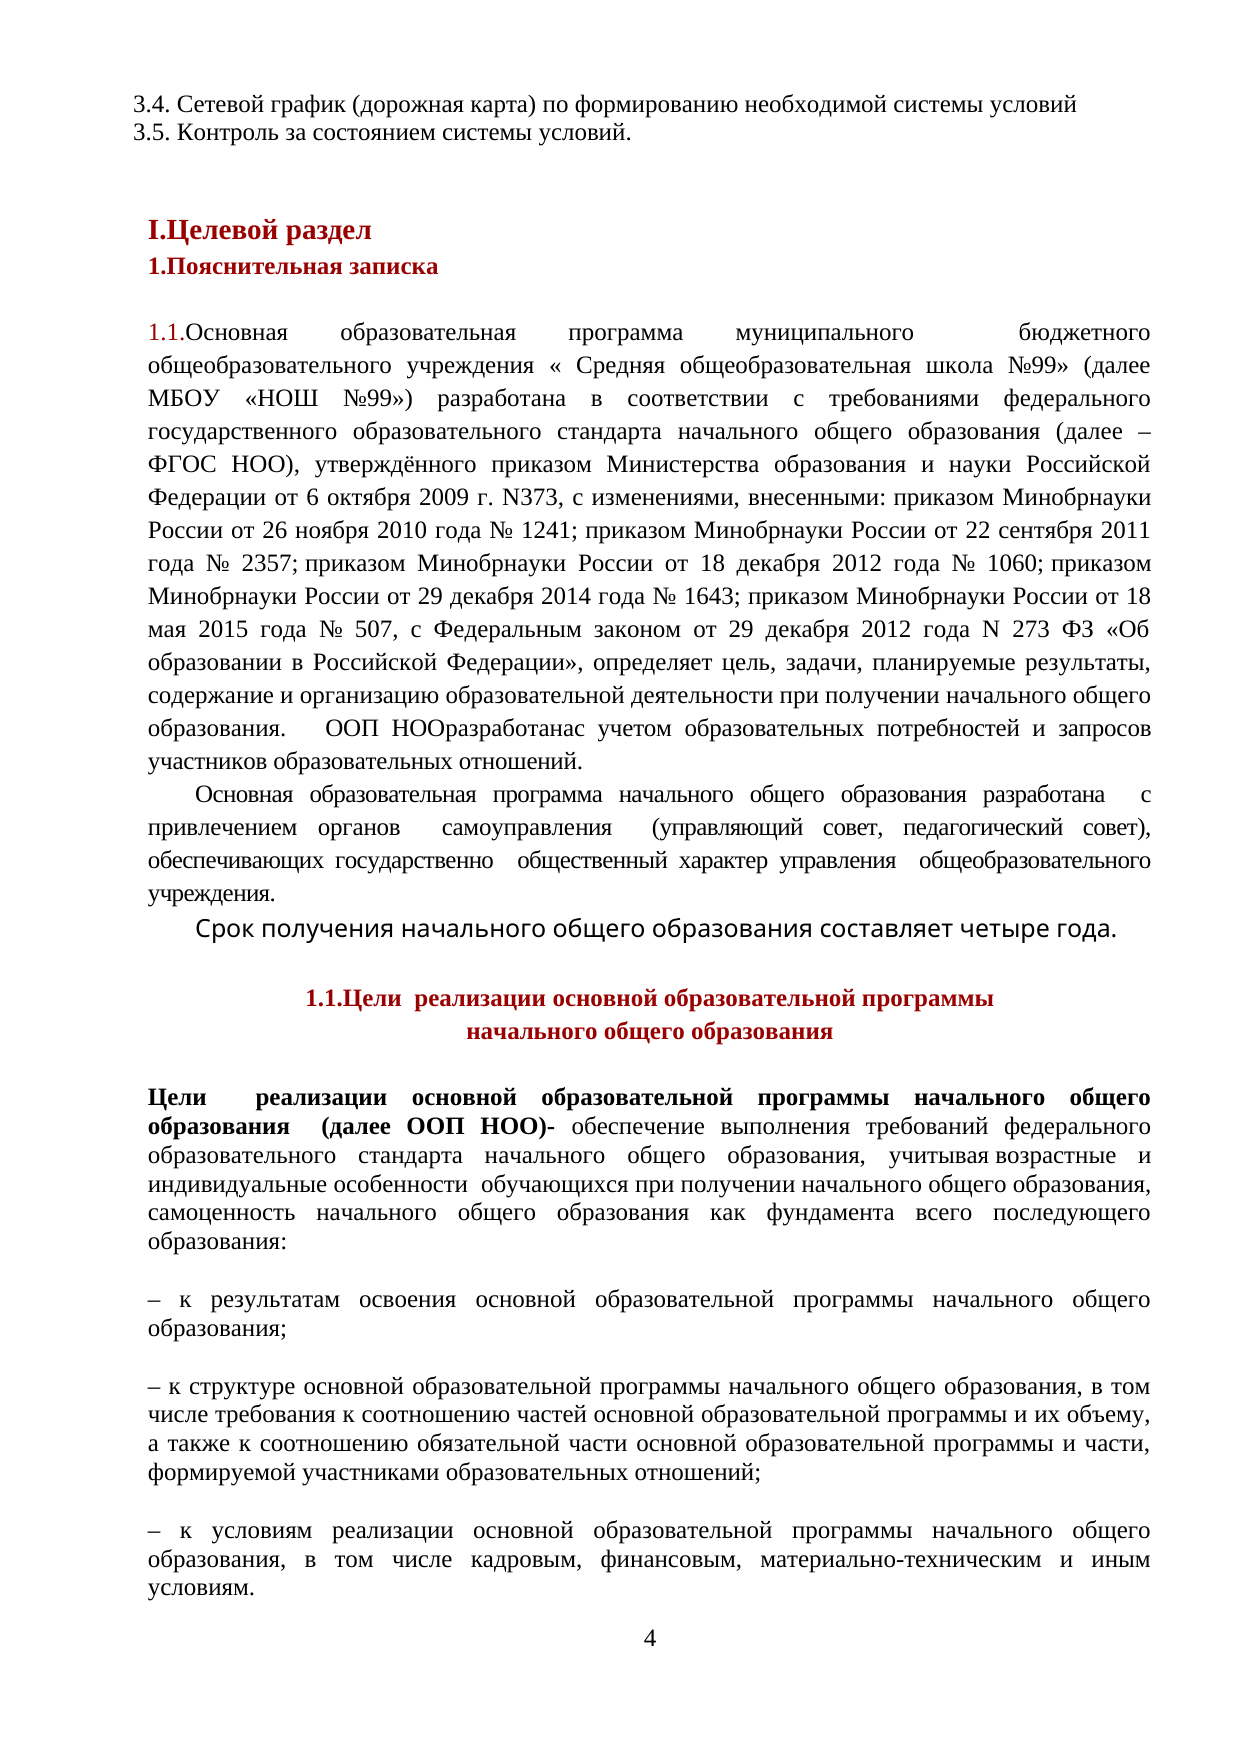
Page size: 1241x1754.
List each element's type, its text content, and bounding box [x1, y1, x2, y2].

text 3.5. Контроль за состоянием системы условий. [133, 117, 1152, 146]
text – к результатам освоения основной образовательной программы начального общего образования; [148, 1284, 1152, 1342]
text 1.1.Основная образовательная программа муниципального бюджетного общеобразовательного учреждения « Средняя общеобразовательная школа №99» (далее МБОУ «НОШ №99») разработана в соответствии с требованиями федерального государственного образовательного стандарта начального общего образования (далее – ФГОС НОО), утверждённого приказом Министерства образования и науки Российской Федерации от 6 октября 2009 г. N373, с изменениями, внесенными: приказом Минобрнауки России от 26 ноября 2010 года № 1241; приказом Минобрнауки России от 22 сентября 2011 года № 2357; приказом Минобрнауки России от 18 декабря 2012 года № 1060; приказом Минобрнауки России от 29 декабря 2014 года № 1643; приказом Минобрнауки России от 18 мая 2015 года № 507, с Федеральным законом от 29 декабря 2012 года N 273 ФЗ «Об образовании в Российской Федерации», определяет цель, задачи, планируемые результаты, содержание и организацию образовательной деятельности при получении начального общего образования. ООП НООразработанас учетом образовательных потребностей и запросов участников образовательных отношений. [148, 317, 1152, 775]
text – к условиям реализации основной образовательной программы начального общего образования, в том числе кадровым, финансовым, материально-техническим и иным условиям. [148, 1515, 1152, 1601]
text – к структуре основной образовательной программы начального общего образования, в том числе требования к соотношению частей основной образовательной программы и их объему, а также к соотношению обязательной части основной образовательной программы и части, формируемой участниками образовательных отношений; [148, 1371, 1152, 1486]
subtitle Цели реализации основной образовательной программы начального общего образования (далее ООП НОО)- обеспечение выполнения требований федерального образовательного стандарта начального общего образования, учитывая возрастные и индивидуальные особенности обучающихся при получении начального общего образования, самоценность начального общего образования как фундамента всего последующего образования: [148, 1082, 1152, 1255]
list 3.4. Сетевой график (дорожная карта) по формированию необходимой системы условий [133, 89, 1152, 117]
subtitle 1.Пояснительная записка [148, 251, 1152, 279]
text Срок получения начального общего образования составляет четыре года. [148, 911, 1152, 945]
subtitle 1.1.Цели реализации основной образовательной программы [148, 983, 1152, 1012]
text Основная образовательная программа начального общего образования разработана с привлечением органов самоуправления (управляющий совет, педагогический совет), обеспечивающих государственно ­ общественный характер управления общеобразовательного учреждения. [148, 779, 1152, 907]
subtitle начального общего образования [148, 1016, 1152, 1045]
subtitle I.Целевой раздел [148, 212, 1152, 246]
